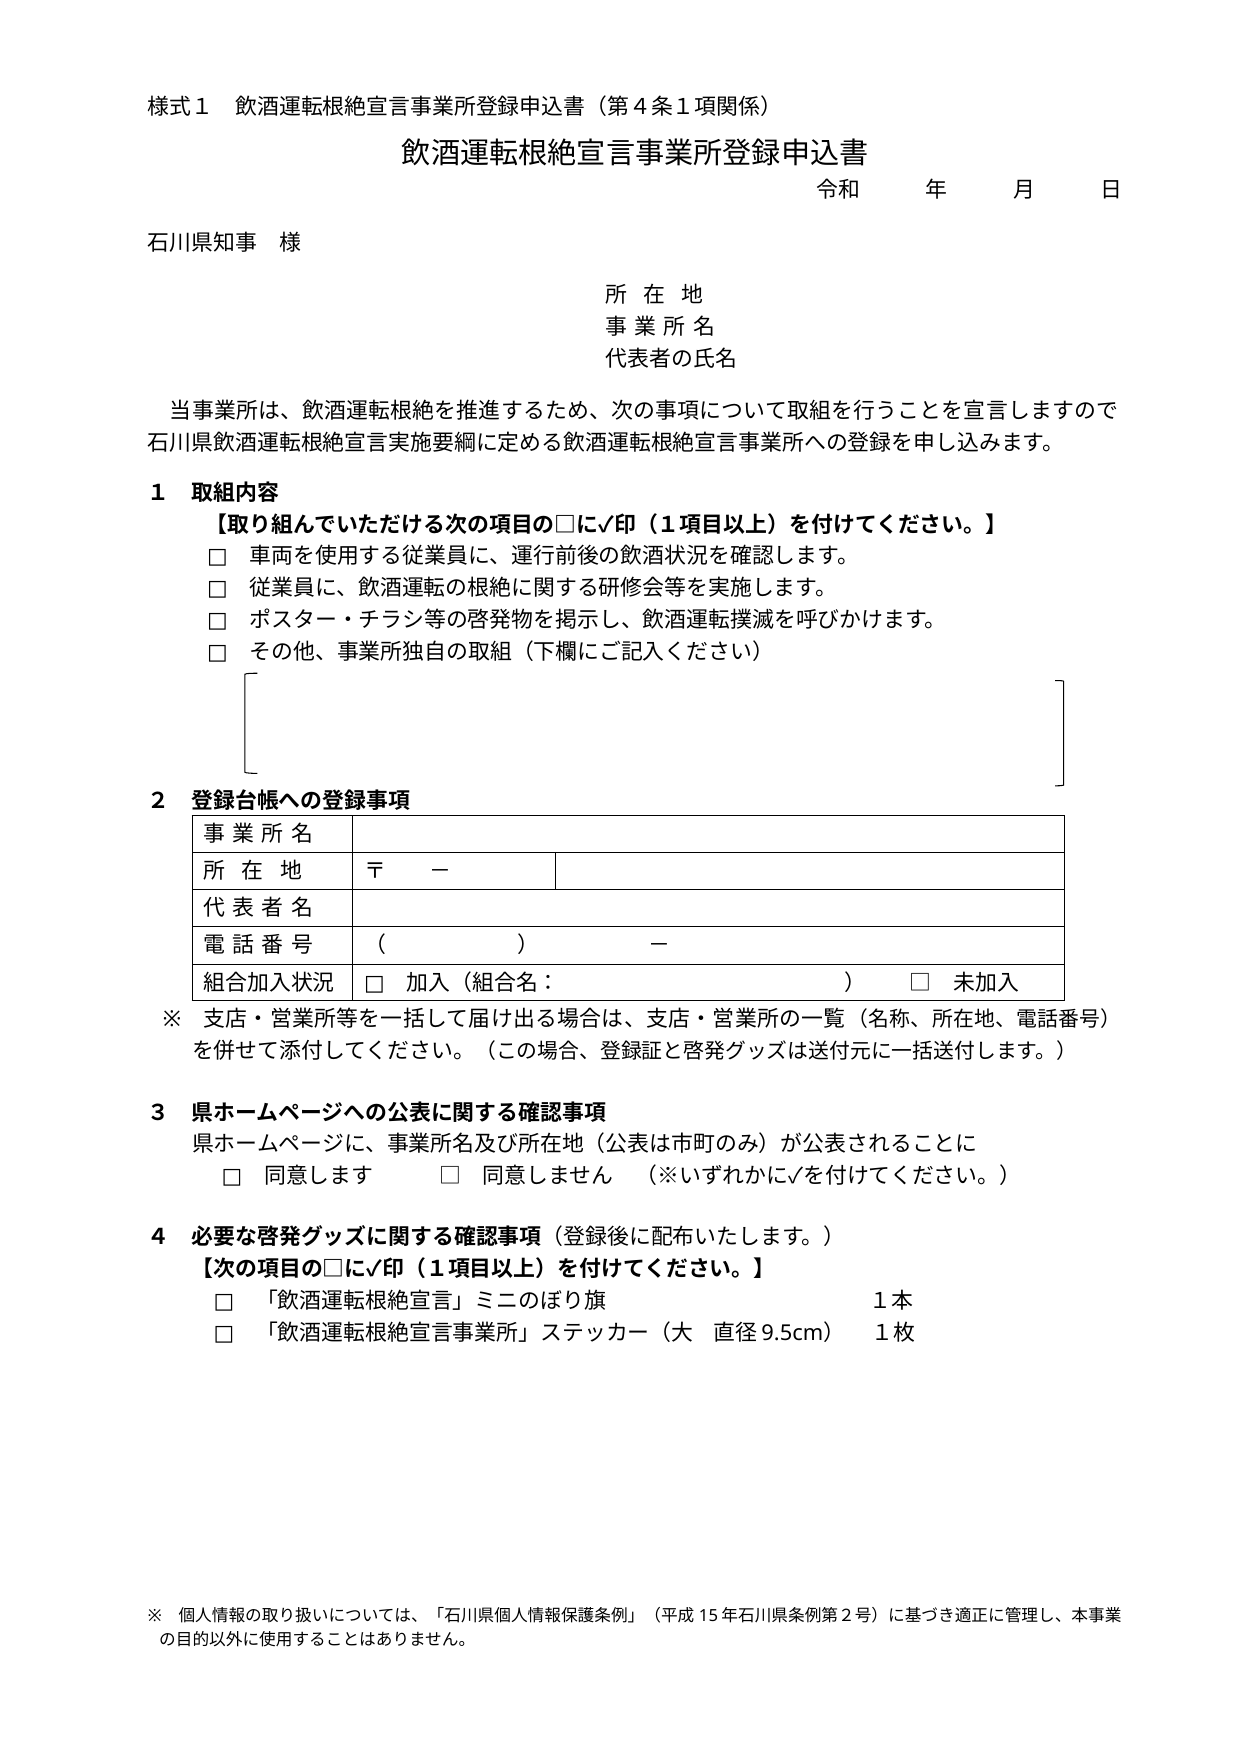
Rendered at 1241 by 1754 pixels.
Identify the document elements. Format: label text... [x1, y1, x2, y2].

text 石川県知事 様 [148, 225, 1122, 256]
table_cell 電話番号 [193, 927, 352, 963]
text 事業所名 [143, 309, 1122, 341]
text ４ 必要な啓発グッズに関する確認事項（登録後に配布いたします。） [148, 1219, 1122, 1251]
table_cell （ ） － [353, 927, 1064, 963]
text 当事業所は、飲酒運転根絶を推進するため、次の事項について取組を行うことを宣言しますので、石川県飲酒運転根絶宣言実施要綱に定める飲酒運転根絶宣言事業所への登録を申し込みます。 [148, 393, 1122, 456]
list 県ホームページに、事業所名及び所在地（公表は市町のみ）が公表されることに [147, 1126, 1122, 1158]
list ※ 支店・営業所等を一括して届け出る場合は、支店・営業所の一覧（名称、所在地、電話番号）を併せて添付してください。（この場合、登録証と啓発グッズは送付元に一括送付します。） [163, 1001, 1122, 1065]
text 【次の項目の□に✓印（１項目以上）を付けてください。】 [148, 1251, 1122, 1283]
text □ 「飲酒運転根絶宣言事業所」ステッカー（大 直径9.5cm） １枚 [148, 1314, 1122, 1346]
text １ 取組内容 [148, 475, 1122, 507]
table_header [353, 816, 1064, 852]
text 令和 年 月 日 [148, 172, 1122, 204]
list ２ 登録台帳への登録事項 [147, 783, 1122, 815]
text □ ポスター・チラシ等の啓発物を掲示し、飲酒運転撲滅を呼びかけます。 [148, 602, 1122, 634]
table_cell 代表者名 [193, 890, 352, 926]
list ３ 県ホームページへの公表に関する確認事項 [147, 1094, 1122, 1126]
text □ 車両を使用する従業員に、運行前後の飲酒状況を確認します。 [148, 538, 1122, 570]
text □ 従業員に、飲酒運転の根絶に関する研修会等を実施します。 [148, 570, 1122, 602]
text 代表者の氏名 [139, 341, 1122, 372]
table_cell □ 加入（組合名： ） □ 未加入 [353, 965, 1064, 1000]
text □ 同意します □ 同意しません （※いずれかに✓を付けてください。） [148, 1158, 1122, 1189]
table_cell 所在地 [193, 853, 352, 889]
table_cell [556, 853, 1064, 889]
text 飲酒運転根絶宣言事業所登録申込書 [148, 130, 1122, 172]
text □ その他、事業所独自の取組（下欄にご記入ください） [148, 634, 1122, 666]
table_cell 組合加入状況 [193, 965, 352, 1000]
text 所在地 [148, 277, 1122, 309]
text 【取り組んでいただける次の項目の□に✓印（１項目以上）を付けてください。】 [148, 507, 1122, 538]
table_header 事業所名 [193, 816, 352, 852]
text □ 「飲酒運転根絶宣言」ミニのぼり旗 １本 [148, 1283, 1122, 1314]
table_cell [353, 890, 1064, 926]
table_cell 〒 － [353, 853, 555, 889]
